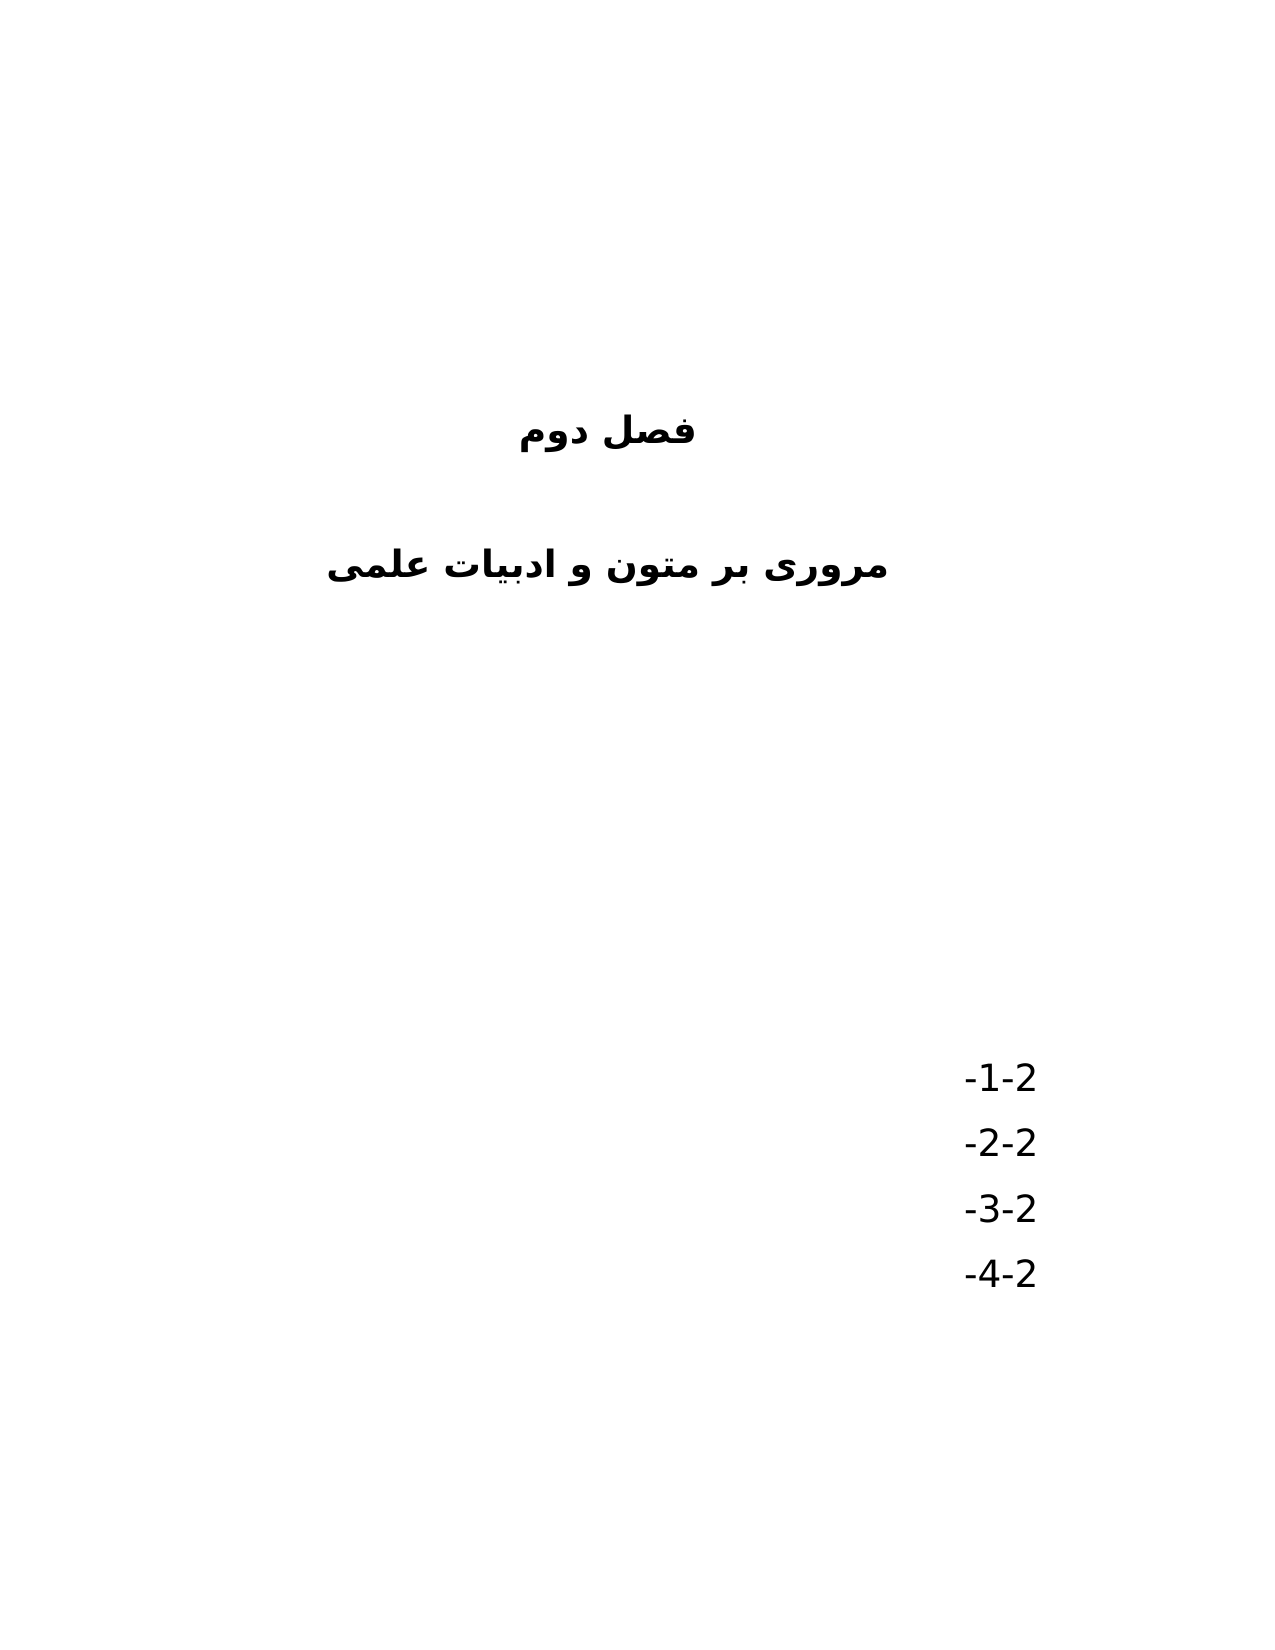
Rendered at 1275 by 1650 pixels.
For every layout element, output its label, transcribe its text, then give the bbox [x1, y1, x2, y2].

text 4-2- [177, 1253, 1039, 1297]
text 3-2- [177, 1187, 1039, 1231]
text 2-2- [177, 1122, 1039, 1166]
text فصل دوم [177, 409, 1039, 452]
text 1-2- [177, 1057, 1039, 1100]
subtitle مروری بر متون و ادبیات علمی [177, 542, 1039, 586]
